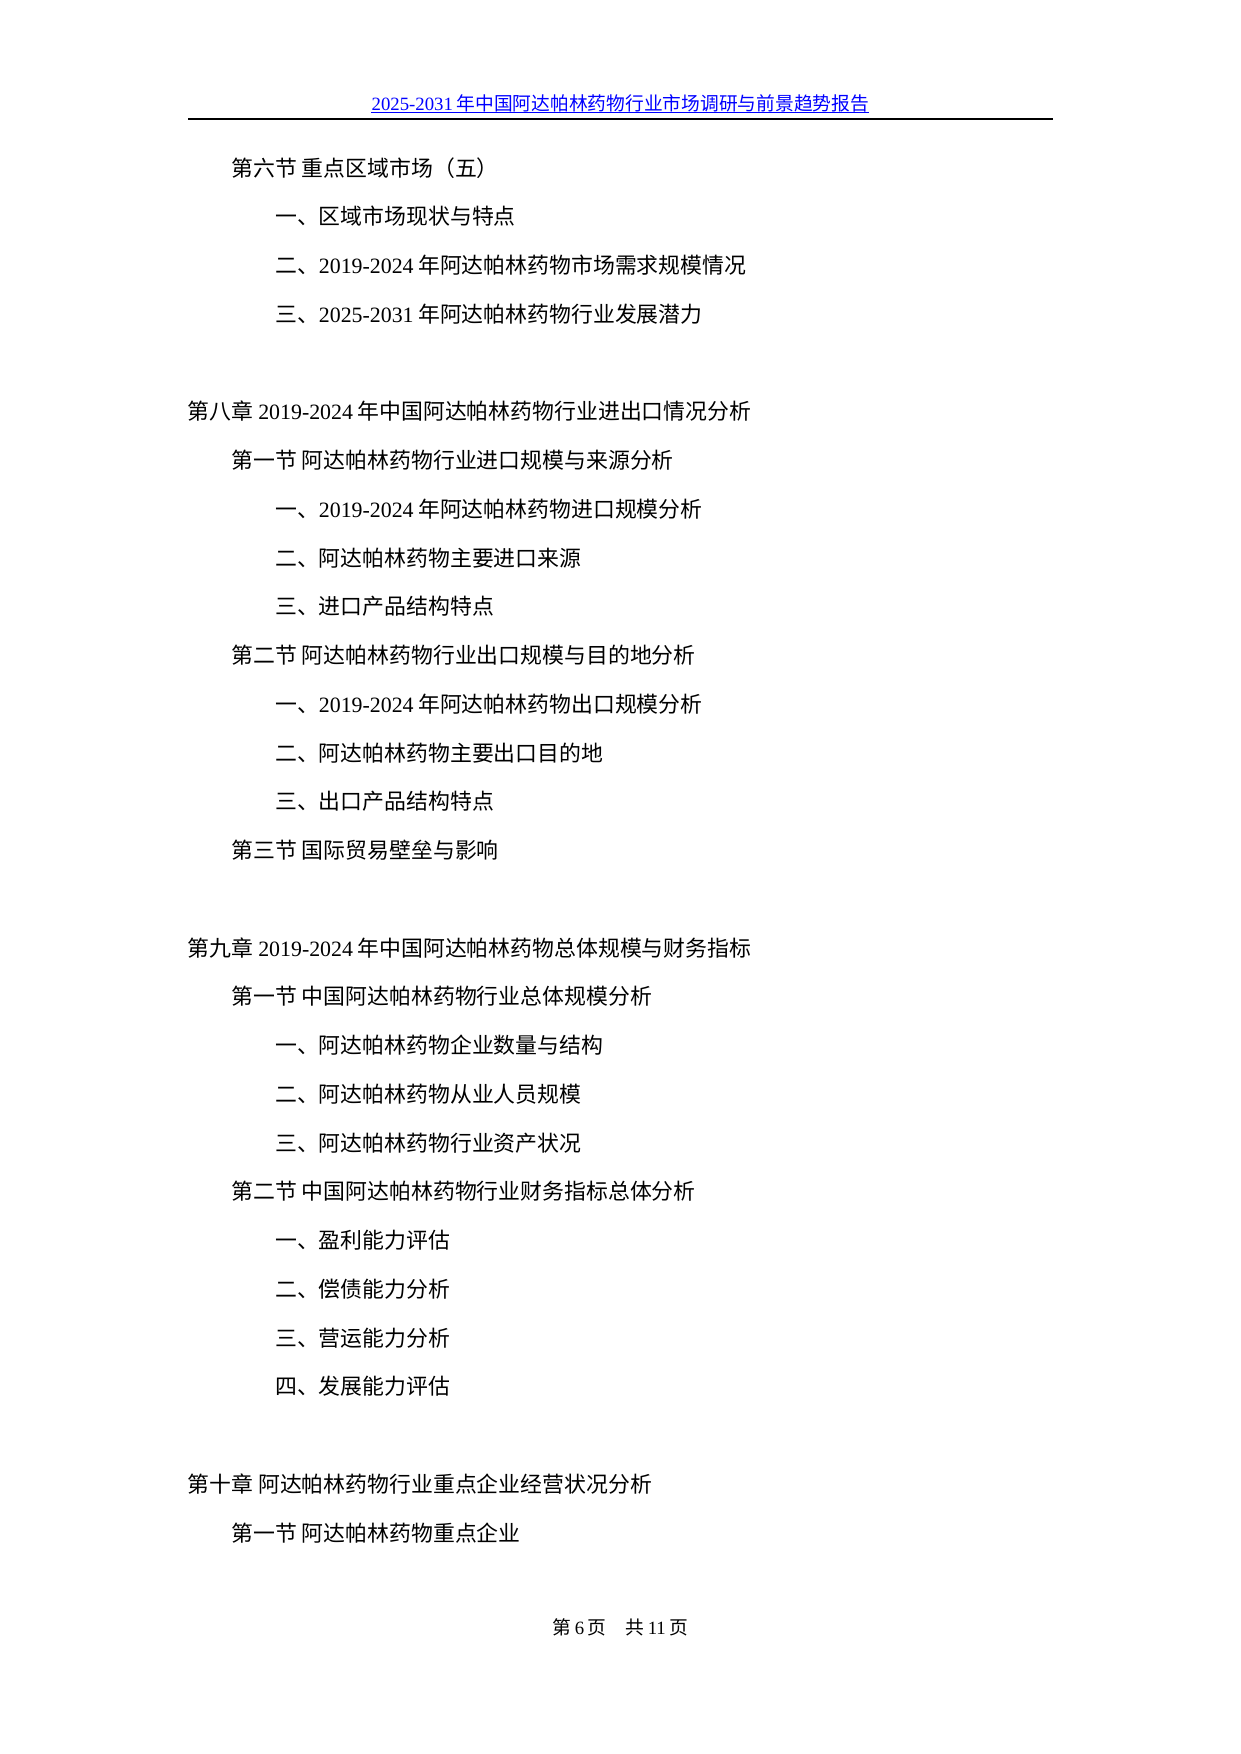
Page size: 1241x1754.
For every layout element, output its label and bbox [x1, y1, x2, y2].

text [187, 150, 1053, 1548]
